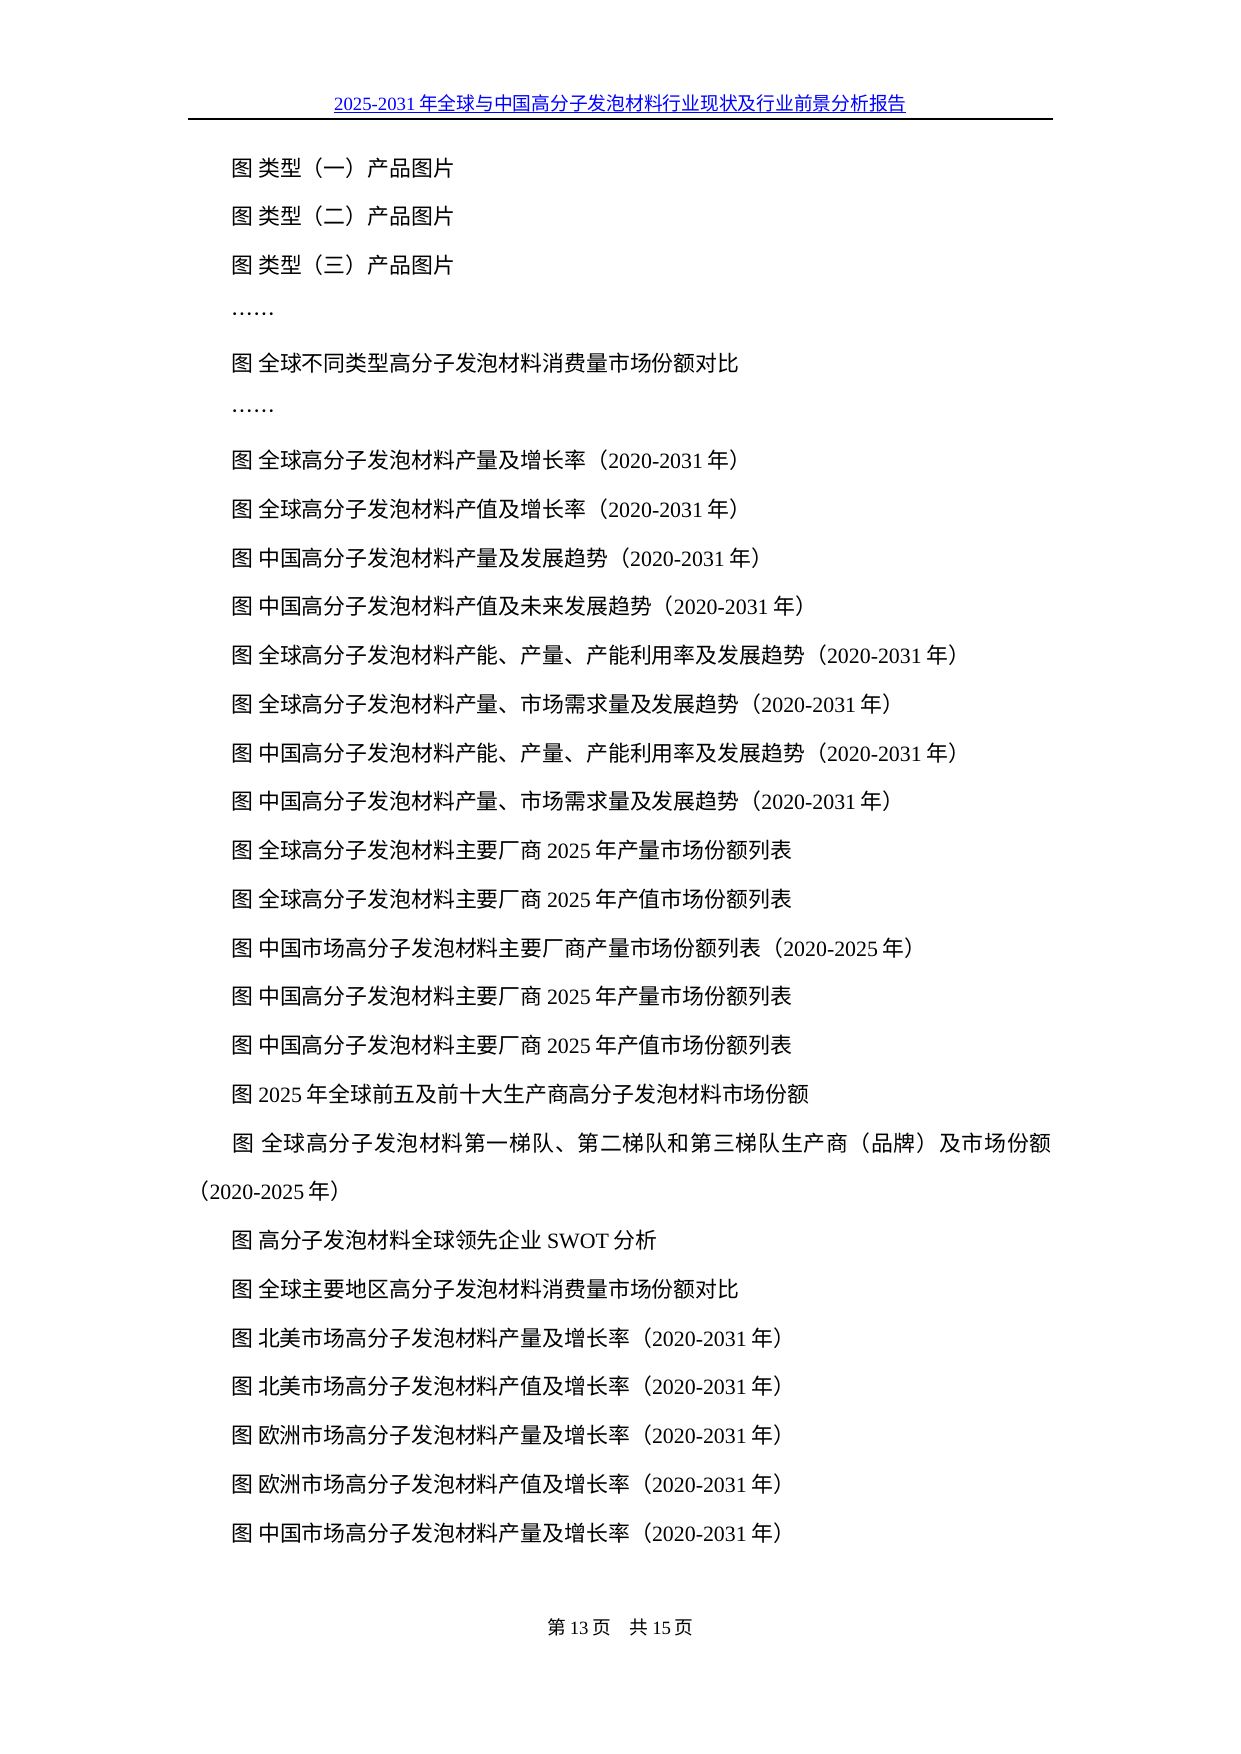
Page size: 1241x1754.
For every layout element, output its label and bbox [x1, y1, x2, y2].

text [187, 150, 1053, 1548]
